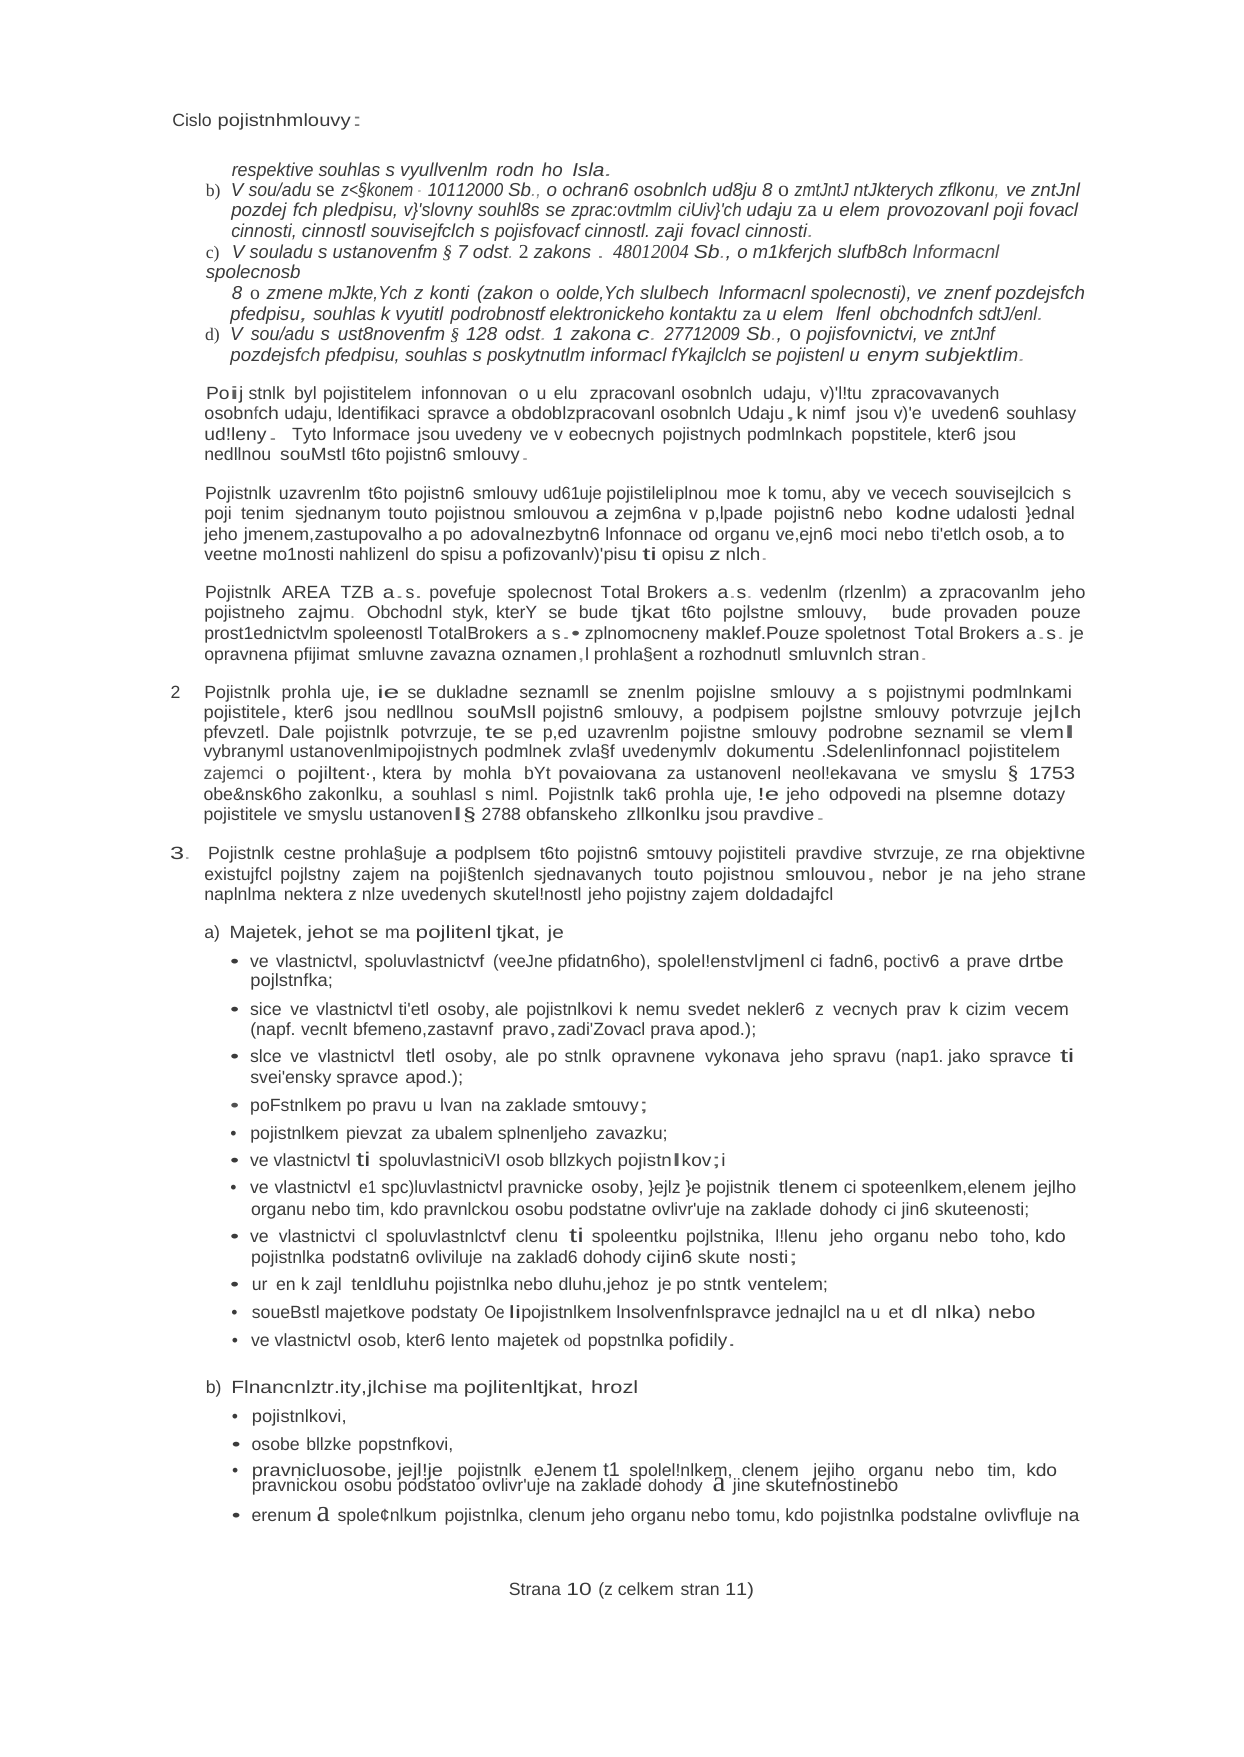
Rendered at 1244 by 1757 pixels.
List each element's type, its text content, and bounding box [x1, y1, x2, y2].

text Strana 10 (z celkem stran 11) [507, 1579, 755, 1599]
text 8 o zmene mJkte,Ych z konti (zakon o oolde,Ych slulbech lnformacnl spolecnosti), ve znenf pozdejsfch [232, 283, 1098, 303]
text Pojistnlk uzavrenlm t6to pojistn6 smlouvy ud61uje pojistileliplnou moe k tomu, aby ve vecech souvisejlcich s poji tenim sjednanym touto pojistnou smlouvou a zejm6na v p,lpade pojistn6 nebo kodne udalosti }ednal jeho jmenem,zastupovalho a po adovalnezbytn6 lnfonnace od organu ve,ejn6 moci nebo ti'etlch osob, a to veetne mo1nosti nahlizenl do spisu a pofizovanlv)'pisu ti opisu z nlch. [204, 482, 1083, 564]
text • pojistnlkovi, [232, 1405, 1098, 1426]
text • pojistnlkem pievzat za ubalem splnenljeho zavazku; [230, 1123, 1098, 1143]
text • ur en k zajl tenldluhu pojistnlka nebo dluhu,jehoz je po stntk ventelem; [230, 1274, 1098, 1294]
text a) Majetek, jehot se ma pojlitenl tjkat, je [204, 922, 1098, 942]
text • poFstnlkem po pravu u lvan na zaklade smtouvy; [230, 1094, 1098, 1115]
text • pravnicluosobe, jejl!je pojistnlk eJenem t1 spolel!nlkem, clenem jejiho organu nebo tim, kdo pravnickou osobu podstatoo ovlivr'uje na zaklade dohody a jine skutefnostinebo [232, 1466, 1064, 1497]
text • erenum a spole¢nlkum pojistnlka, clenum jeho organu nebo tomu, kdo pojistnlka podstalne ovlivfluje na [232, 1497, 1098, 1528]
text d) V sou/adu s ust8novenfm § 128 odst. 1 zakona c. 27712009 Sb., o pojisfovnictvi, ve zntJnf pozdejsfch pfedpisu, souhlas s poskytnutlm informacl fYkajlclch se pojistenl u enym subjektlim. [205, 323, 1087, 366]
text • ve vlastnictvl osob, kter6 Iento majetek od popstnlka pofidily. [232, 1330, 1098, 1351]
text • ve vlastnictvl e1 spc)luvlastnictvl pravnicke osoby, }ejlz }e pojistnik tlenem ci spoteenlkem,elenem jejlho organu nebo tim, kdo pravnlckou osobu podstatne ovlivr'uje na zaklade dohody ci jin6 skuteenosti; [230, 1177, 1078, 1219]
text • slce ve vlastnictvl tletl osoby, ale po stnlk opravnene vykonava jeho spravu (nap1. jako spravce ti [230, 1045, 1098, 1067]
text • soueBstl majetkove podstaty Oe lipojistnlkem lnsolvenfnlspravce jednajlcl na u et dl nlka) nebo [231, 1302, 1098, 1322]
text svei'ensky spravce apod.); [250, 1067, 1098, 1088]
text Pojistnlk AREA TZB a.s. povefuje spolecnost Total Brokers a.s. vedenlm (rlzenlm) a zpracovanlm jeho pojistneho zajmu. Obchodnl styk, kterY se bude tjkat t6to pojlstne smlouvy, bude provaden pouze prost1ednictvlm spoleenostl TotalBrokers a s.• zplnomocneny maklef.Pouze spoletnost Total Brokers a.s. je opravnena pfijimat smluvne zavazna oznamen,l prohla§ent a rozhodnutl smluvnlch stran. [204, 582, 1088, 664]
text c) V souladu s ustanovenfm § 7 odst. 2 zakons . 48012004 Sb., o m1kferjch slufb8ch lnformacnl spolecnosb [206, 241, 1098, 283]
text b) V sou/adu se z<§konem - 10112000 Sb., o ochran6 osobnlch ud8ju 8 o zmtJntJ ntJkterych zflkonu, ve zntJnl pozdej fch pledpisu, v}'slovny souhl8s se zprac:ovtmlm ciUiv}'ch udaju za u elem provozovanl poji fovacl cinnosti, cinnostl souvisejfclch s pojisfovacf cinnostl. zaji fovacl cinnosti. [206, 180, 1087, 241]
text 2 Pojistnlk prohla uje, ie se dukladne seznamll se znenlm pojislne smlouvy a s pojistnymi podmlnkami pojistitele, kter6 jsou nedllnou souMsll pojistn6 smlouvy, a podpisem pojlstne smlouvy potvrzuje jejlch pfevzetl. Dale pojistnlk potvrzuje, te se p,ed uzavrenlm pojistne smlouvy podrobne seznamil se vleml vybranyml ustanovenlmipojistnych podmlnek zvla§f uvedenymlv dokumentu .Sdelenlinfonnacl pojistitelem zajemci o pojiltent·, ktera by mohla bYt povaiovana za ustanovenl neol!ekavana ve smyslu § 1753 obe&nsk6ho zakonlku, a souhlasl s niml. Pojistnlk tak6 prohla uje, !e jeho odpovedi na plsemne dotazy pojistitele ve smyslu ustanovenl§ 2788 obfanskeho zllkonlku jsou pravdive. [170, 682, 1086, 825]
text • ve vlastnictvi cl spoluvlastnlctvf clenu ti spoleentku pojlstnika, l!lenu jeho organu nebo toho, kdo pojistnlka podstatn6 ovliviluje na zaklad6 dohody cijin6 skute nosti; [230, 1227, 1077, 1267]
text (napf. vecnlt bfemeno,zastavnf pravo,zadi'Zovacl prava apod.); [250, 1019, 1098, 1039]
text • ve vlastnictvl, spoluvlastnictvf (veeJne pfidatn6ho), spolel!enstvljmenl ci fadn6, poctiv6 a prave drtbe pojlstnfka; [230, 951, 1070, 991]
text 3. Pojistnlk cestne prohla§uje a podplsem t6to pojistn6 smtouvy pojistiteli pravdive stvrzuje, ze rna objektivne existujfcl pojlstny zajem na poji§tenlch sjednavanych touto pojistnou smlouvou, nebor je na jeho strane naplnlma nektera z nlze uvedenych skutel!nostl jeho pojistny zajem doldadajfcl [170, 843, 1086, 904]
text b) Flnancnlztr.ity,jlchise ma pojlitenltjkat, hrozl [206, 1376, 1098, 1397]
text • osobe bllzke popstnfkovi, [232, 1433, 1098, 1454]
text Poij stnlk byl pojistitelem infonnovan o u elu zpracovanl osobnlch udaju, v)'l!tu zpracovavanych osobnfch udaju, ldentifikaci spravce a obdoblzpracovanl osobnlch Udaju,k nimf jsou v)'e uveden6 souhlasy ud!leny. Tyto lnformace jsou uvedeny ve v eobecnych pojistnych podmlnkach popstitele, kter6 jsou nedllnou souMstl t6to pojistn6 smlouvy. [204, 383, 1083, 464]
text • sice ve vlastnictvl ti'etl osoby, ale pojistnlkovi k nemu svedet nekler6 z vecnych prav k cizim vecem [230, 999, 1098, 1019]
text pfedpisu, souhlas k vyutitl podrobnostf elektronickeho kontaktu za u elem lfenl obchodnfch sdtJ/enl. [230, 303, 1098, 323]
text respektive souhlas s vyullvenlm rodn ho Isla. [232, 158, 1098, 179]
text • ve vlastnictvl ti spoluvlastniciVI osob bllzkych pojistnlkov;i [230, 1148, 1098, 1171]
text Cislo pojistnhmlouvy: [172, 110, 1098, 130]
